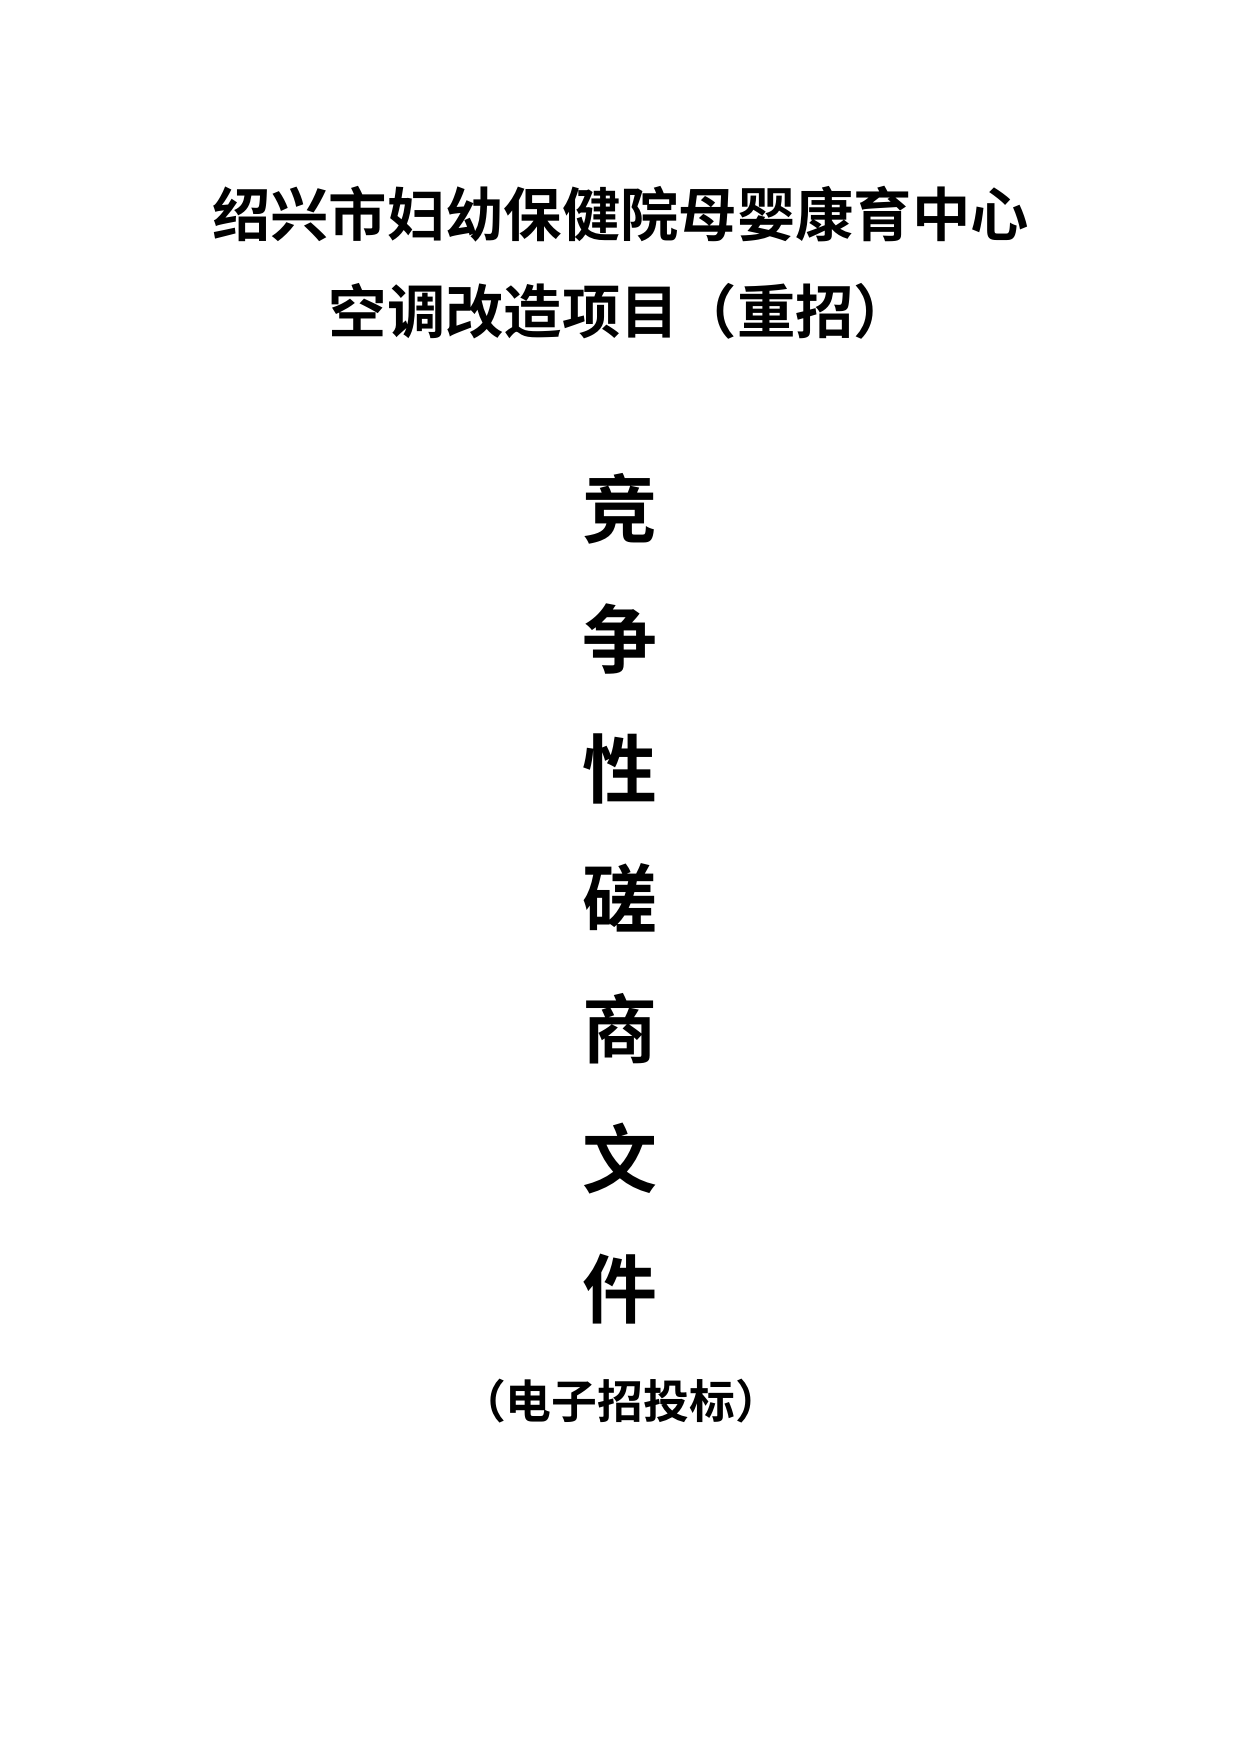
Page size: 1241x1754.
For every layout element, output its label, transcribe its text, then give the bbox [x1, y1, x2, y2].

text 竞 [187, 440, 1053, 570]
text （电子招投标） [187, 1350, 1053, 1448]
text 磋 [187, 830, 1053, 960]
text 件 [187, 1220, 1053, 1350]
text 争 [187, 570, 1053, 700]
text 商 [187, 960, 1053, 1090]
text 绍兴市妇幼保健院母婴康育中心空调改造项目（重招） [187, 162, 1053, 357]
text 文 [187, 1090, 1053, 1220]
text 性 [187, 700, 1053, 830]
